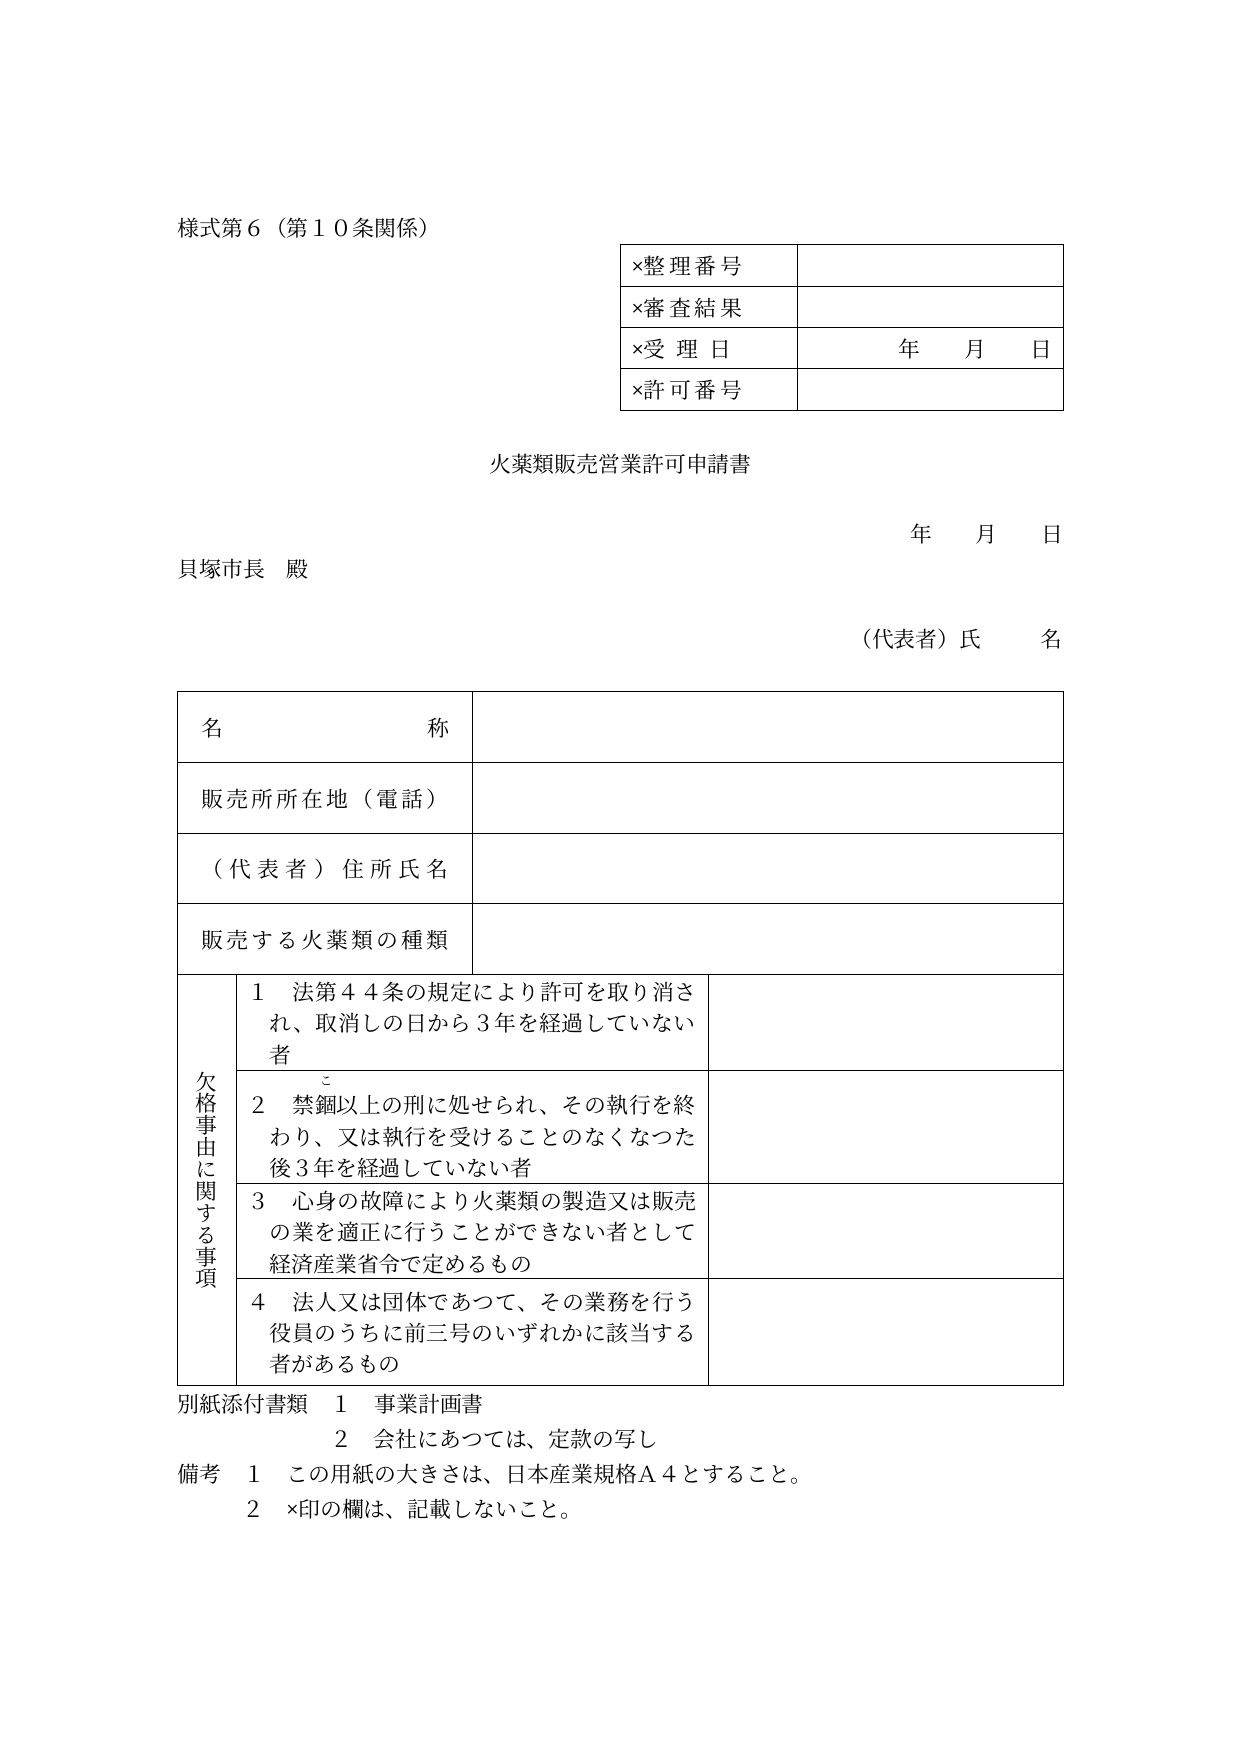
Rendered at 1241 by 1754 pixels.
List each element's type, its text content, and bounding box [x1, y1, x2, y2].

table_cell [798, 369, 1063, 410]
table_cell ４ 法人又は団体であつて、その業務を行う役員のうちに前三号のいずれかに該当する者があるもの [237, 1279, 708, 1384]
table_cell ×受理日 [621, 328, 797, 368]
text ２ 会社にあつては、定款の写し [330, 1421, 1063, 1456]
table_header [473, 692, 1063, 762]
table_cell ×審査結果 [621, 287, 797, 327]
table_cell ２ 禁以上の刑に処せられ、その執行を終わり、又は執行を受けることのなくなつた後３年を経過していない者 [237, 1071, 708, 1183]
table_cell [709, 1279, 1063, 1384]
text 別紙添付書類 １ 事業計画書 [177, 1386, 1063, 1421]
table_header [798, 245, 1063, 286]
text 年 月 日 [177, 516, 1063, 551]
table_cell 販売所所在地（電話） [178, 763, 472, 832]
table_cell [798, 287, 1063, 327]
table_cell 販売する火薬類の種類 [178, 904, 472, 974]
table_cell [709, 975, 1063, 1069]
table_cell １ 法第４４条の規定により許可を取り消され、取消しの日から３年を経過していない者 [237, 975, 708, 1069]
table_cell [709, 1071, 1063, 1183]
text 様式第６（第１０条関係） [177, 209, 1063, 244]
table_cell [709, 1184, 1063, 1278]
table_cell [473, 904, 1063, 974]
table_cell [473, 834, 1063, 903]
text 火薬類販売営業許可申請書 [177, 446, 1063, 481]
table_header ×整理番号 [621, 245, 797, 286]
table_cell 欠格事由に関する事項 [178, 975, 236, 1384]
text （代表者）氏名 [177, 621, 1063, 656]
table_cell 年 月 日 [798, 328, 1063, 368]
table_cell [473, 763, 1063, 832]
text ２ ×印の欄は、記載しないこと。 [242, 1491, 1063, 1526]
text 備考 １ この用紙の大きさは、日本産業規格Ａ４とすること。 [177, 1456, 1063, 1491]
table_header 名称 [178, 692, 472, 762]
table_cell ３ 心身の故障により火薬類の製造又は販売の業を適正に行うことができない者として経済産業省令で定めるもの [237, 1184, 708, 1278]
table_cell （代表者）住所氏名 [178, 834, 472, 903]
text 貝塚市長 殿 [177, 551, 1063, 586]
table_cell ×許可番号 [621, 369, 797, 410]
